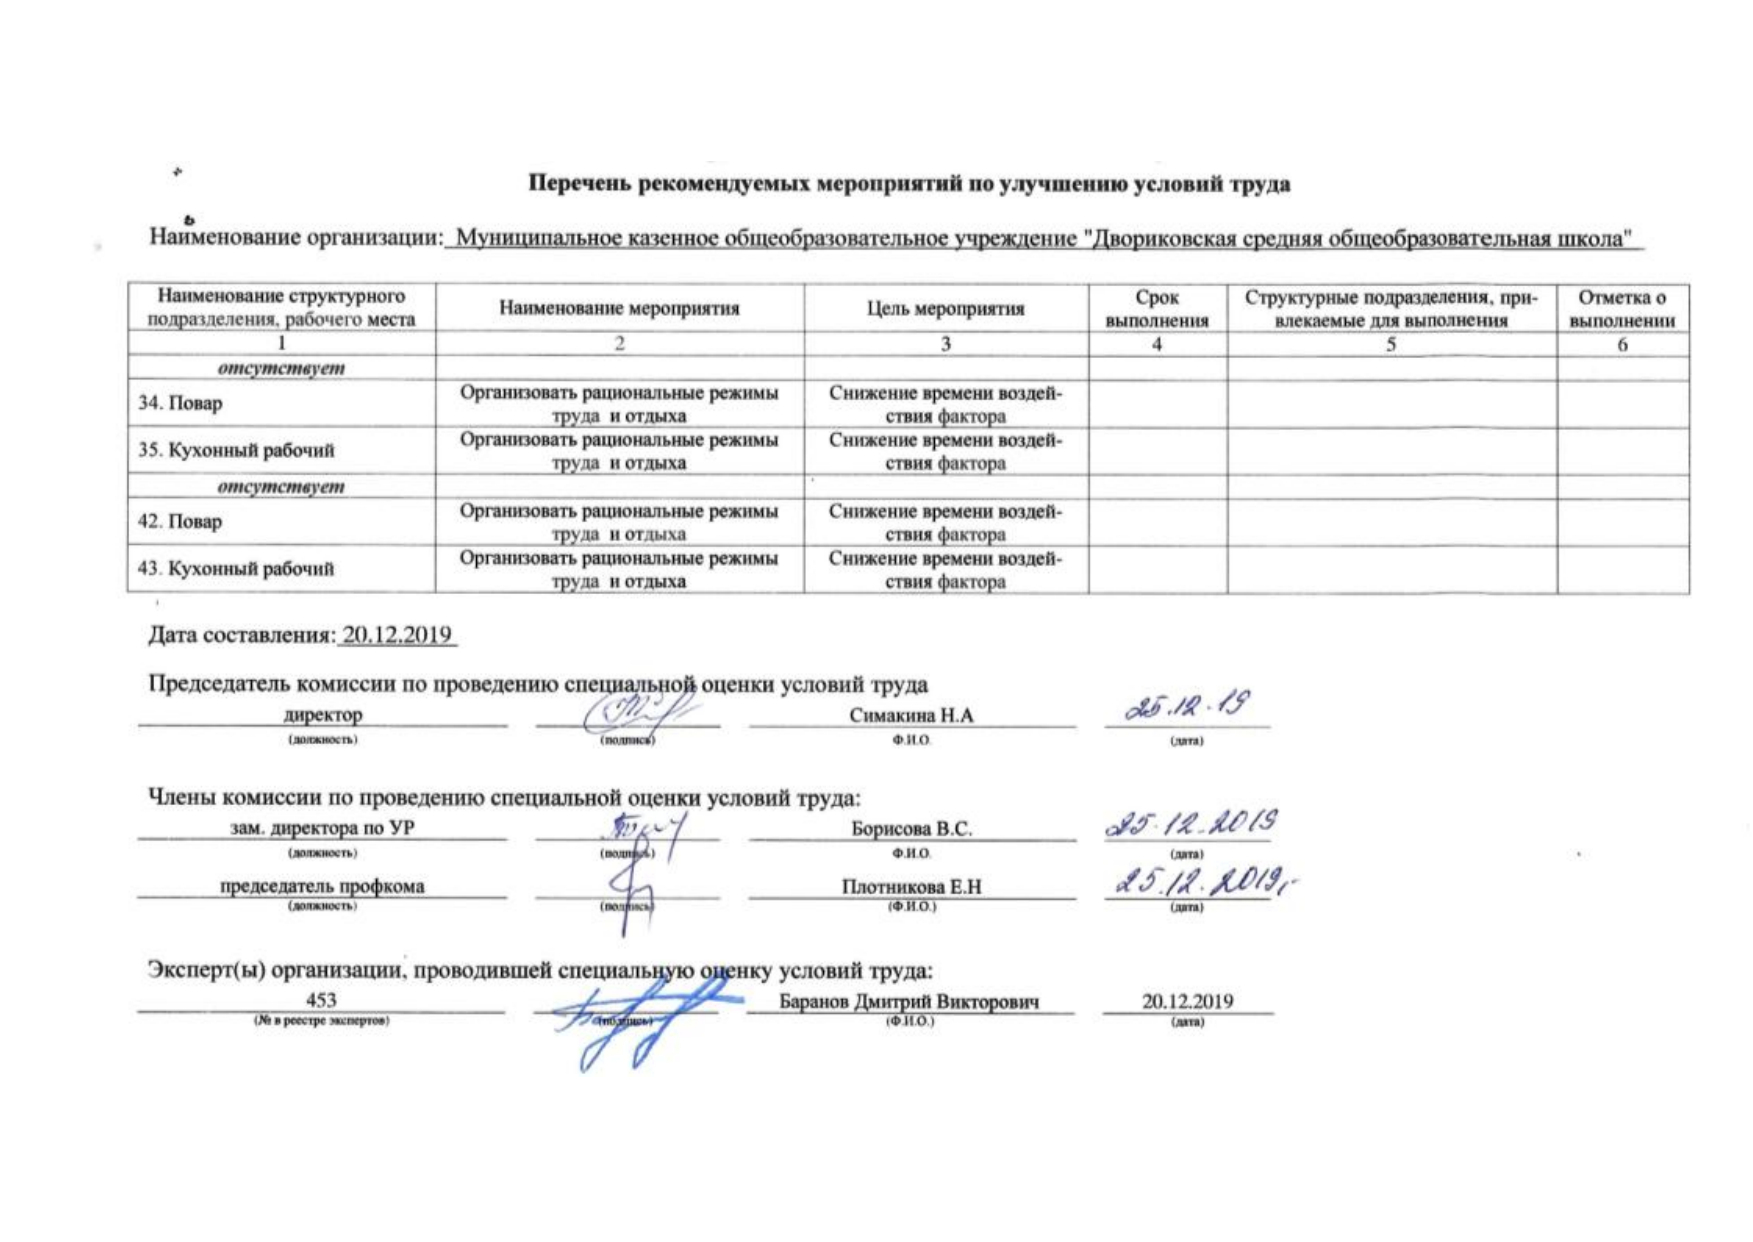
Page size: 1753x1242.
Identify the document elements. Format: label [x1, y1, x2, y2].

picture [54, 161, 1753, 1077]
